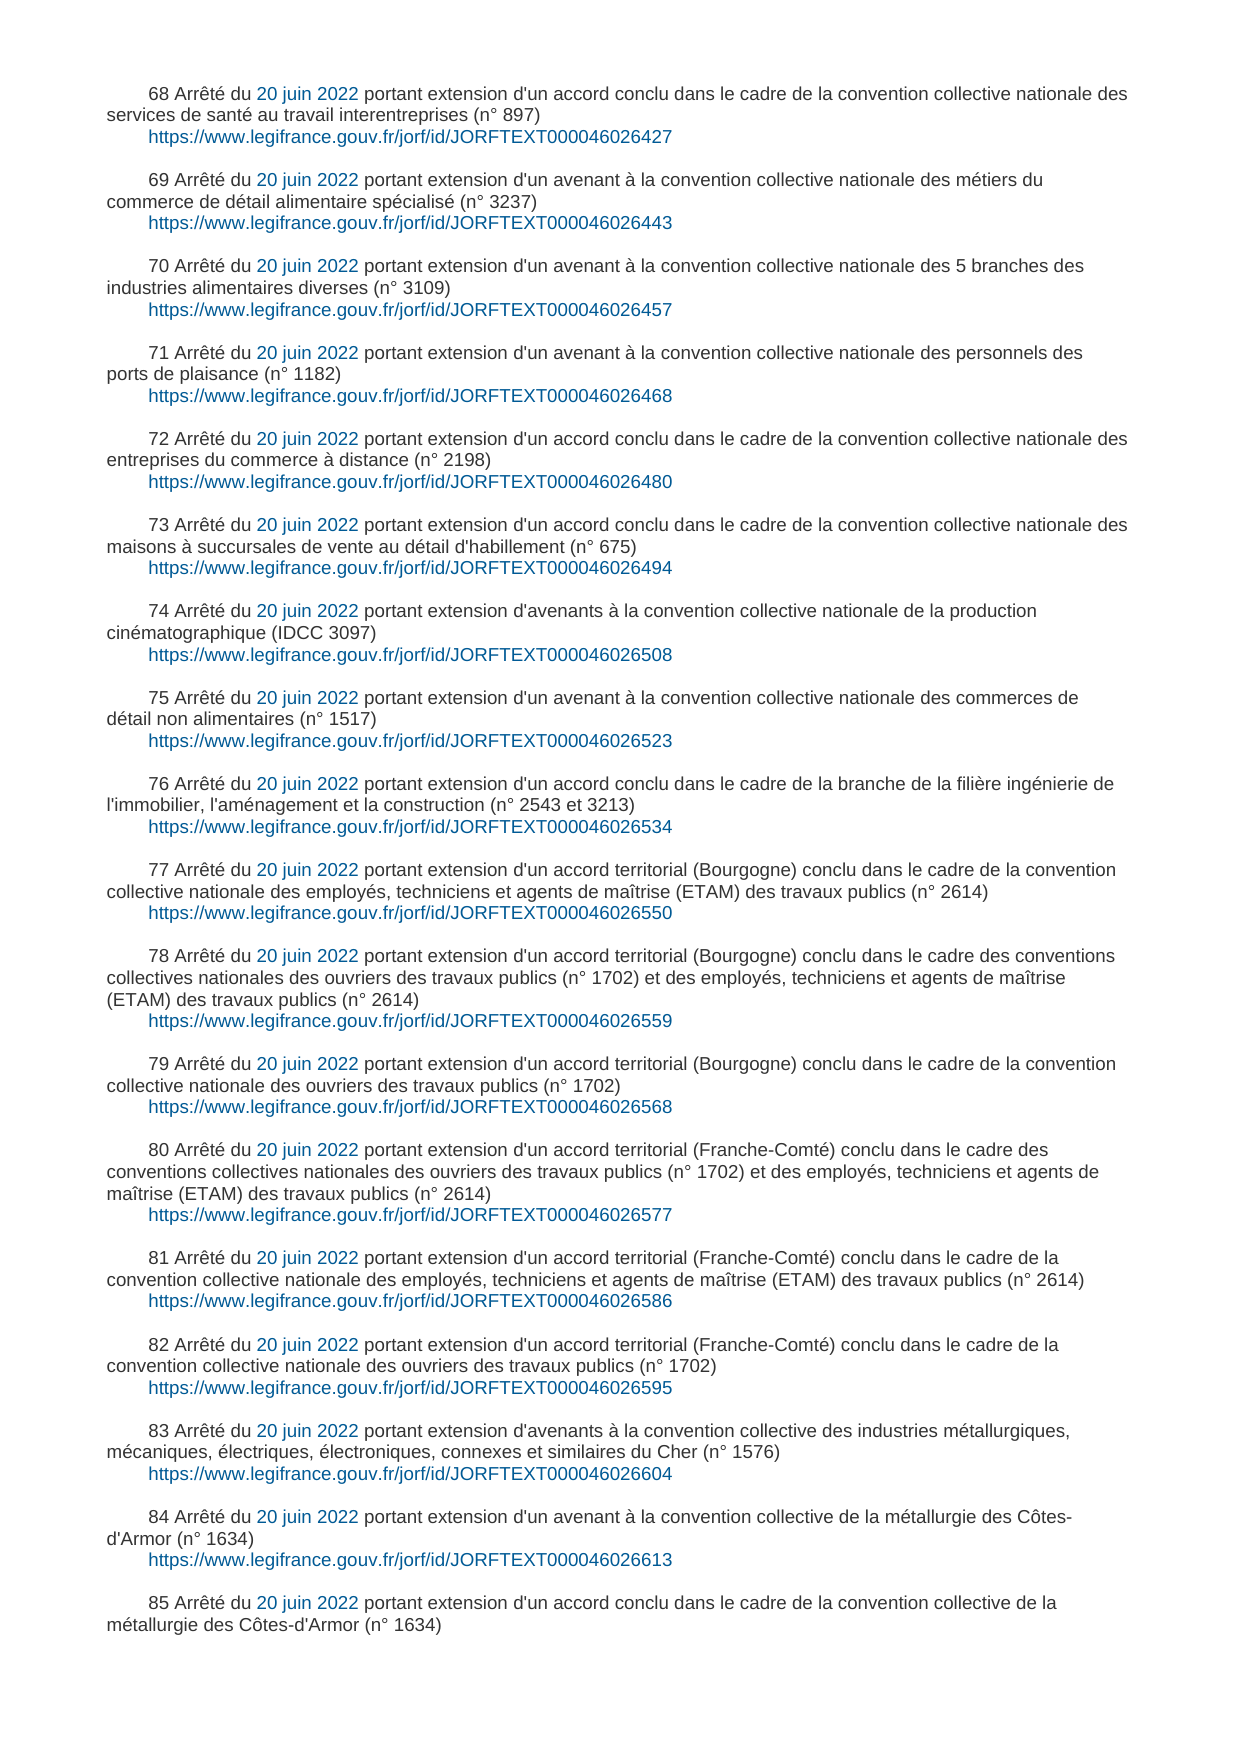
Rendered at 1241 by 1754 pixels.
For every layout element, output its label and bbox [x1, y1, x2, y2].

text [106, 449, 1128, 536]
text [106, 104, 1128, 449]
text [106, 536, 1128, 1635]
